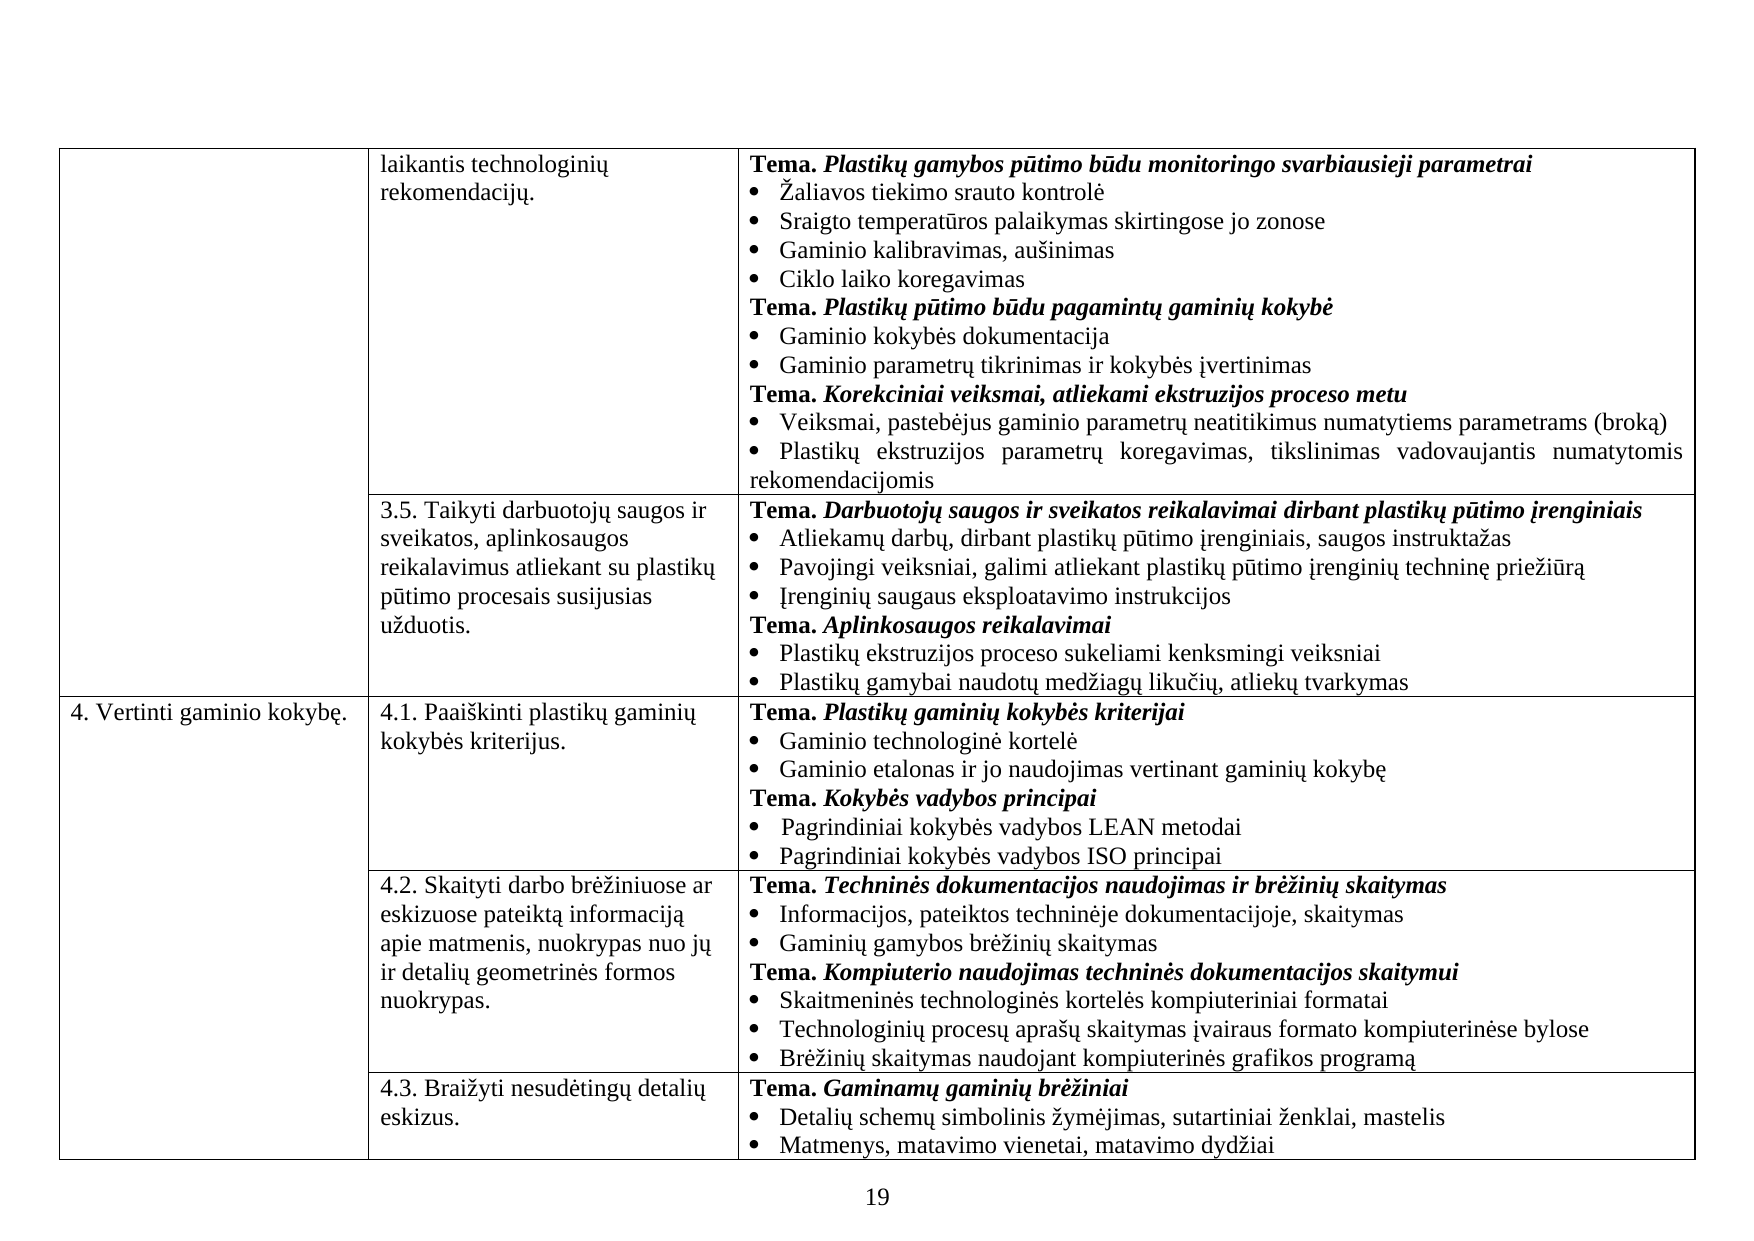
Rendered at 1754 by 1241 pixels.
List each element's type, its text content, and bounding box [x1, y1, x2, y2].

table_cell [369, 1073, 738, 1159]
table_cell 3.5. Taikyti darbuotojų saugos ir sveikatos, aplinkosaugos reikalavimus atliekant su plastikų pūtimo procesais susijusias užduotis. [369, 495, 738, 696]
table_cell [739, 1073, 1694, 1159]
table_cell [369, 149, 738, 494]
table_cell Tema. Plastikų gaminių kokybės kriterijai Gaminio technologinė kortelė Gaminio etalonas ir jo naudojimas vertinant gaminių kokybę Tema. Kokybės vadybos principai Pagrindiniai kokybės vadybos LEAN metodai Pagrindiniai kokybės vadybos ISO principai [739, 697, 1694, 869]
table_cell Tema. Darbuotojų saugos ir sveikatos reikalavimai dirbant plastikų pūtimo įrenginiais Atliekamų darbų, dirbant plastikų pūtimo įrenginiais, saugos instruktažas Pavojingi veiksniai, galimi atliekant plastikų pūtimo įrenginių techninę priežiūrą Įrenginių saugaus eksploatavimo instrukcijos Tema. Aplinkosaugos reikalavimai Plastikų ekstruzijos proceso sukeliami kenksmingi veiksniai Plastikų gamybai naudotų medžiagų likučių, atliekų tvarkymas [739, 495, 1694, 696]
table_cell 4. Vertinti gaminio kokybę. [60, 697, 368, 1159]
table_cell 4.1. Paaiškinti plastikų gaminių kokybės kriterijus. [369, 697, 738, 869]
table_cell Tema. Techninės dokumentacijos naudojimas ir brėžinių skaitymas Informacijos, pateiktos techninėje dokumentacijoje, skaitymas Gaminių gamybos brėžinių skaitymas Tema. Kompiuterio naudojimas techninės dokumentacijos skaitymui Skaitmeninės technologinės kortelės kompiuteriniai formatai Technologinių procesų aprašų skaitymas įvairaus formato kompiuterinėse bylose Brėžinių skaitymas naudojant kompiuterinės grafikos programą [739, 871, 1694, 1072]
table_cell 4.2. Skaityti darbo brėžiniuose ar eskizuose pateiktą informaciją apie matmenis, nuokrypas nuo jų ir detalių geometrinės formos nuokrypas. [369, 871, 738, 1072]
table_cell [739, 149, 1694, 494]
